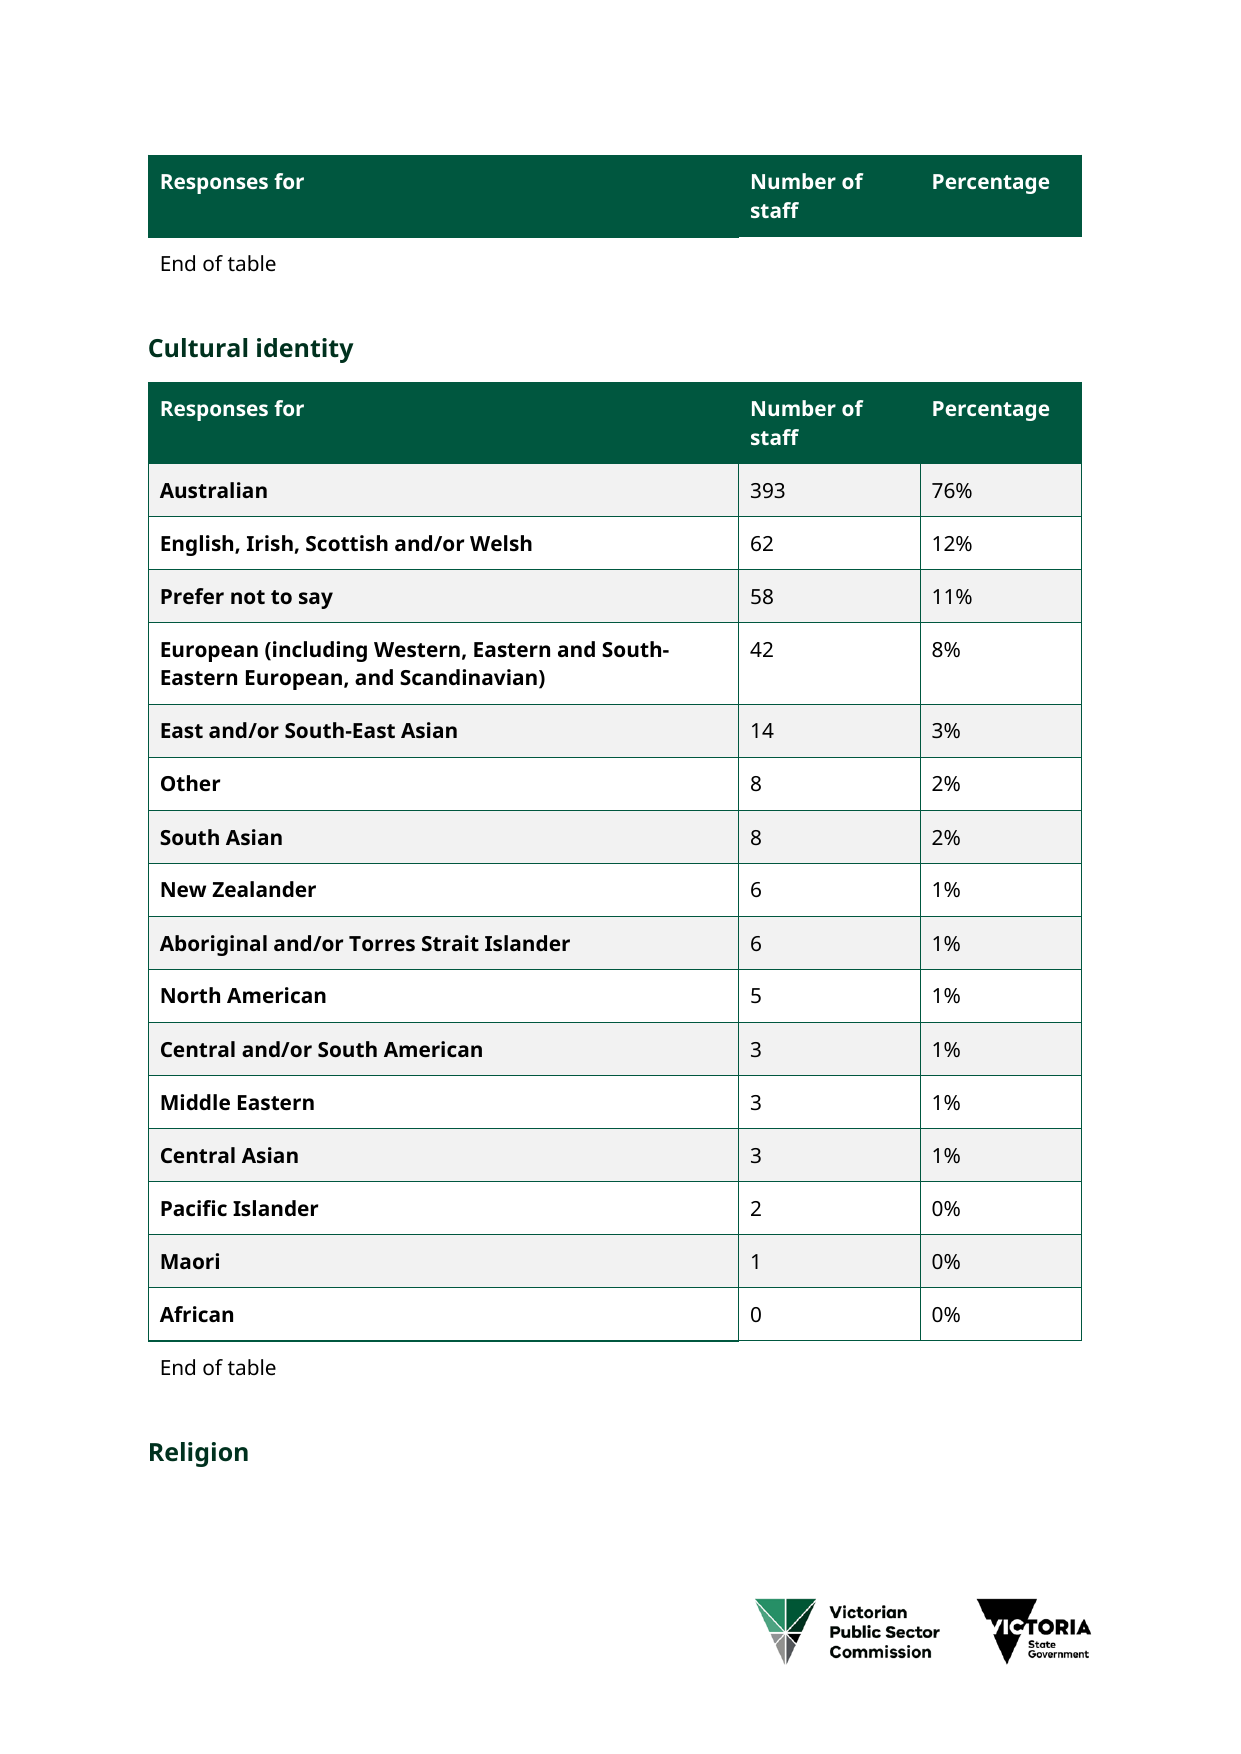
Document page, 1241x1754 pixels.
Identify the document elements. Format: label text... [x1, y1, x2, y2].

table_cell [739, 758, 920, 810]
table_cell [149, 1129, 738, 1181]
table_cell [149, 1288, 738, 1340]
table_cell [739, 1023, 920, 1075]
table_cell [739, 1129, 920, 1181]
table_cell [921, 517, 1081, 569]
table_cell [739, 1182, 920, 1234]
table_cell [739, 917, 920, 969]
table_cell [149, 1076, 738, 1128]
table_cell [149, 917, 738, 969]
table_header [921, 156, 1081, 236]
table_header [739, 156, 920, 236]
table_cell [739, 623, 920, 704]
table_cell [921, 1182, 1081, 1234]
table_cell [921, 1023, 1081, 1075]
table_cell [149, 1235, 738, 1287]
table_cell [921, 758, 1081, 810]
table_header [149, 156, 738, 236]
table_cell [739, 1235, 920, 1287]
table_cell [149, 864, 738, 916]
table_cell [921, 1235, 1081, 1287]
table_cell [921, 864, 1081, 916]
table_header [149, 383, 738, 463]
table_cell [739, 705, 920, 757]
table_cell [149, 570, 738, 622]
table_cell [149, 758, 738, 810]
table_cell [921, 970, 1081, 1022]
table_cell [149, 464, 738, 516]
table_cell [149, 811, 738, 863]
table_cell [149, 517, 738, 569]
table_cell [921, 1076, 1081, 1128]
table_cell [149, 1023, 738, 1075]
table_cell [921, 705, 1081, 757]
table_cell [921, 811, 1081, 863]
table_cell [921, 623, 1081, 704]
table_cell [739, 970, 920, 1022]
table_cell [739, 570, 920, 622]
picture [754, 1598, 1093, 1666]
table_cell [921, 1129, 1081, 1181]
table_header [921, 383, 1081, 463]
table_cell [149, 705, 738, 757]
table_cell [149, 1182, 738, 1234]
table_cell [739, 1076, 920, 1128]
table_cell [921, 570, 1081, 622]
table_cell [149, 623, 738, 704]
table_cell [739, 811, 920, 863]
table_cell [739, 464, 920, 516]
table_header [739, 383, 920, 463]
subtitle Religion [148, 1434, 1092, 1468]
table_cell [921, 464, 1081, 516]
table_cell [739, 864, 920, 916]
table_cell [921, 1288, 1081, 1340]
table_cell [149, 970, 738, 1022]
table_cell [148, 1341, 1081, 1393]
subtitle Cultural identity [148, 330, 1092, 364]
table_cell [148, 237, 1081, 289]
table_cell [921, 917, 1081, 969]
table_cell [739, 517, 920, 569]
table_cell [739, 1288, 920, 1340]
